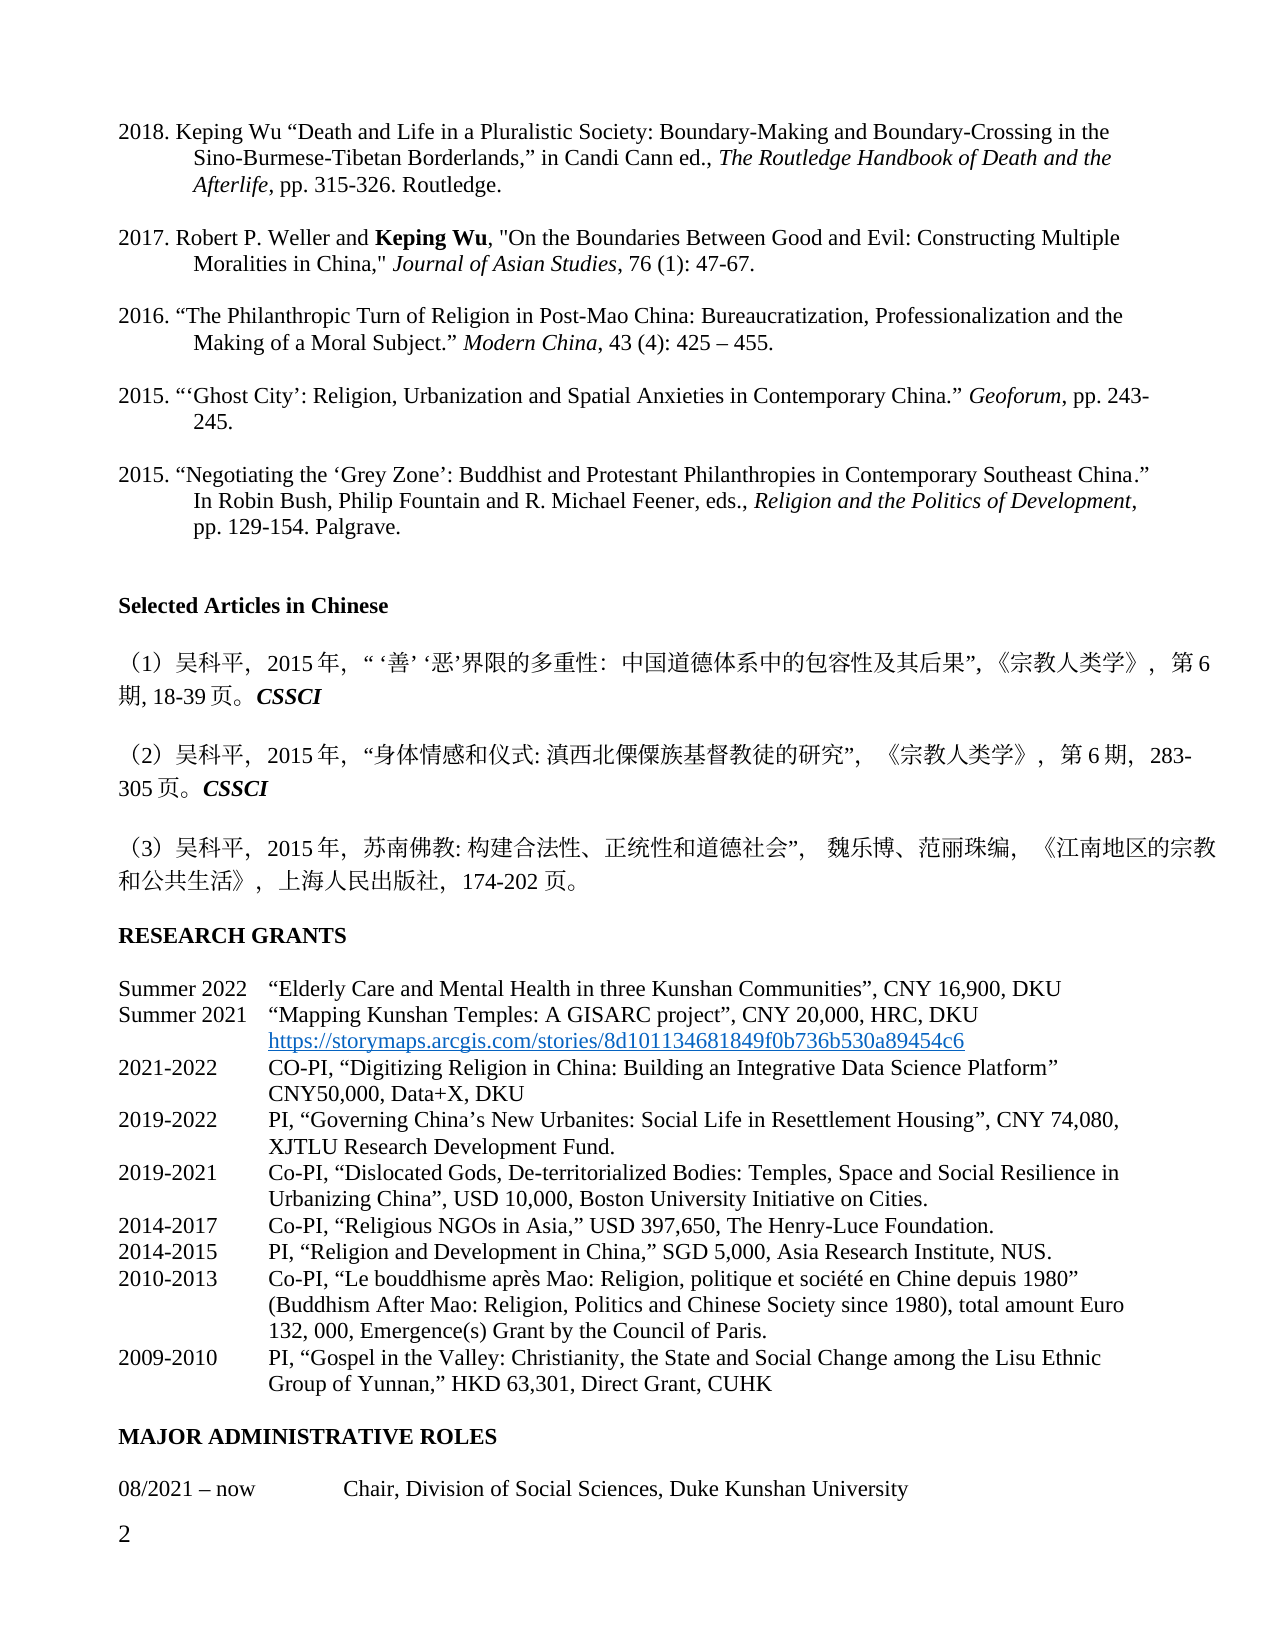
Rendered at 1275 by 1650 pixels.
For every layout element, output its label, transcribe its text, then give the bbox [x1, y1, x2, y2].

text 2014-2015 PI, “Religion and Development in China,” SGD 5,000, Asia Research Institute, NUS. [118, 1238, 1157, 1264]
text 2017. Robert P. Weller and Keping Wu, "On the Boundaries Between Good and Evil: Constructing Multiple Moralities in China," Journal of Asian Studies, 76 (1): 47-67. [118, 223, 1157, 276]
text CNY50,000, Data+X, DKU [268, 1080, 1157, 1106]
text 2021-2022 CO-PI, “Digitizing Religion in China: Building an Integrative Data Science Platform” [118, 1054, 1157, 1080]
text （1）吴科平，2015年，“ ‘善’ ‘恶’界限的多重性：中国道德体系中的包容性及其后果”, 《宗教人类学》，第6期, 18-39页。CSSCI [118, 645, 1222, 711]
text 2010-2013 Co-PI, “Le bouddhisme après Mao: Religion, politique et société en Chine depuis 1980” (Buddhism After Mao: Religion, Politics and Chinese Society since 1980), total amount Euro 132, 000, Emergence(s) Grant by the Council of Paris. [118, 1264, 1157, 1344]
text 2016. “The Philanthropic Turn of Religion in Post-Mao China: Bureaucratization, Professionalization and the Making of a Moral Subject.” Modern China, 43 (4): 425 – 455. [118, 303, 1157, 355]
text 08/2021 – now Chair, Division of Social Sciences, Duke Kunshan University [118, 1475, 1157, 1502]
text MAJOR ADMINISTRATIVE ROLES [118, 1423, 1157, 1449]
text Summer 2021 “Mapping Kunshan Temples: A GISARC project”, CNY 20,000, HRC, DKU https://storymaps.arcgis.com/stories/8d101134681849f0b736b530a89454c6 [118, 1001, 1157, 1054]
text 2018. Keping Wu “Death and Life in a Pluralistic Society: Boundary-Making and Boundary-Crossing in the Sino-Burmese-Tibetan Borderlands,” in Candi Cann ed., The Routledge Handbook of Death and the Afterlife, pp. 315-326. Routledge. [118, 118, 1157, 197]
text 2015. “‘Ghost City’: Religion, Urbanization and Spatial Anxieties in Contemporary China.” Geoforum, pp. 243-245. [118, 382, 1157, 434]
text （3）吴科平，2015年，苏南佛教: 构建合法性、正统性和道德社会”， 魏乐博、范丽珠编，《江南地区的宗教和公共生活》，上海人民出版社，174-202 页。 [118, 830, 1222, 896]
text 2019-2022 PI, “Governing China’s New Urbanites: Social Life in Resettlement Housing”, CNY 74,080, XJTLU Research Development Fund. [118, 1106, 1157, 1159]
text 2009-2010 PI, “Gospel in the Valley: Christianity, the State and Social Change among the Lisu Ethnic Group of Yunnan,” HKD 63,301, Direct Grant, CUHK [118, 1344, 1157, 1396]
text 2014-2017 Co-PI, “Religious NGOs in Asia,” USD 397,650, The Henry-Luce Foundation. [118, 1212, 1157, 1238]
text Summer 2022 “Elderly Care and Mental Health in three Kunshan Communities”, CNY 16,900, DKU [118, 975, 1157, 1001]
text RESEARCH GRANTS [118, 922, 1157, 948]
text （2）吴科平，2015年，“身体情感和仪式: 滇西北傈僳族基督教徒的研究”，《宗教人类学》，第6期，283-305页。CSSCI [118, 738, 1222, 803]
text Selected Articles in Chinese [118, 592, 1157, 619]
text 2015. “Negotiating the ‘Grey Zone’: Buddhist and Protestant Philanthropies in Contemporary Southeast China.” In Robin Bush, Philip Fountain and R. Michael Feener, eds., Religion and the Politics of Development, pp. 129-154. Palgrave. [118, 461, 1157, 540]
text 2019-2021 Co-PI, “Dislocated Gods, De-territorialized Bodies: Temples, Space and Social Resilience in Urbanizing China”, USD 10,000, Boston University Initiative on Cities. [118, 1159, 1157, 1212]
